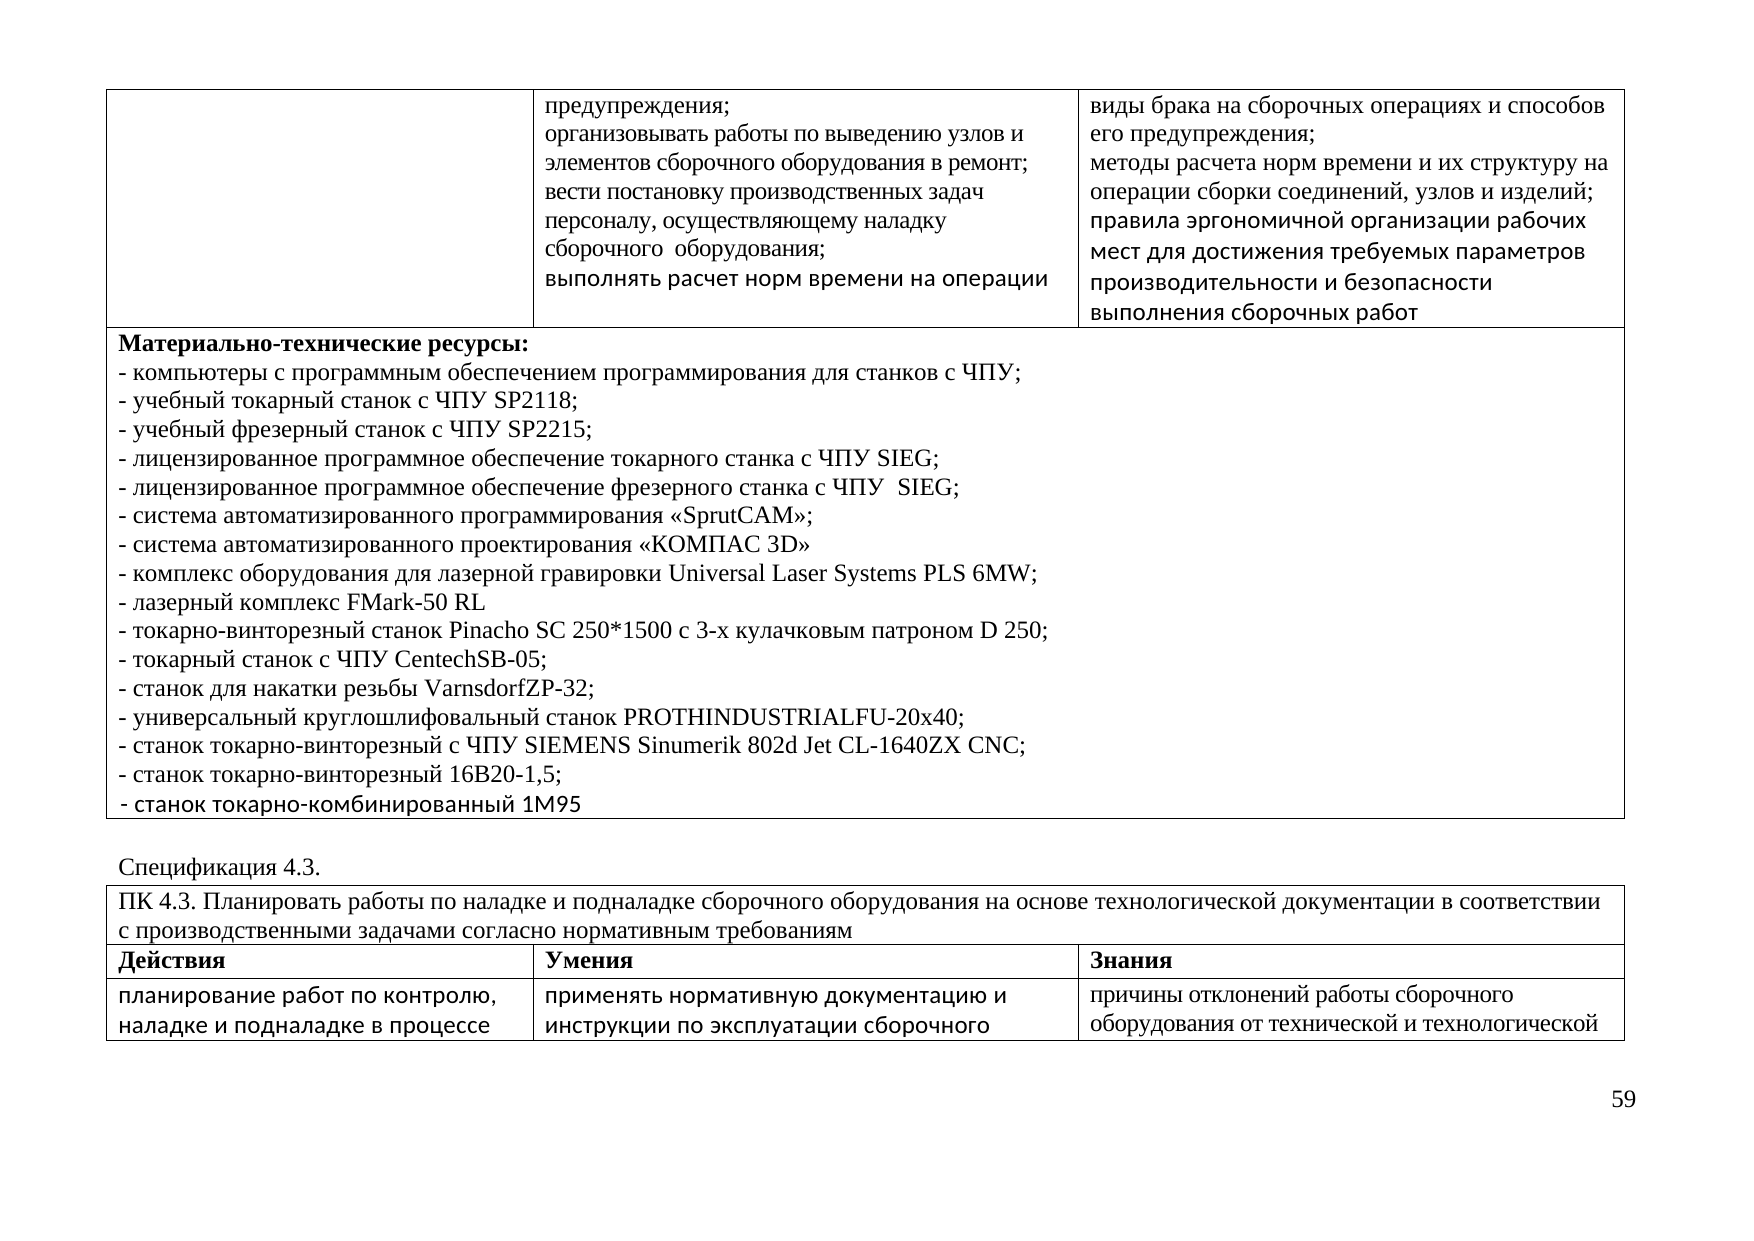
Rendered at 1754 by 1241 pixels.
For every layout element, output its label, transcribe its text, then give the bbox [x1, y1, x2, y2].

table_cell Умения [534, 945, 1078, 978]
table_cell Материально-технические ресурсы: - компьютеры с программным обеспечением программирования для станков с ЧПУ; - учебный токарный станок с ЧПУ SP2118; - учебный фрезерный станок с ЧПУ SP2215; - лицензированное программное обеспечение токарного станка с ЧПУ SIEG; - лицензированное программное обеспечение фрезерного станка с ЧПУ SIEG; - система автоматизированного программирования «SprutСАМ»; - система автоматизированного проектирования «КОМПАС 3D» - комплекс оборудования для лазерной гравировки Universal Laser Systems PLS 6MW; - лазерный комплекс FMark-50 RL - токарно-винторезный станок Pinacho SC 250*1500 с 3-х кулачковым патроном D 250; - токарный станок с ЧПУ CentechSB-05; - станок для накатки резьбы VarnsdorfZP-32; - универсальный круглошлифовальный станок PROTHINDUSTRIALFU-20х40; - станок токарно-винторезный с ЧПУ SIEMENS Sinumerik 802d Jet CL-1640ZX CNC; - станок токарно-винторезный 16В20-1,5; - станок токарно-комбинированный 1М95 [107, 328, 1624, 818]
table_header ПК 4.3. Планировать работы по наладке и подналадке сборочного оборудования на основе технологической документации в соответствии с производственными задачами согласно нормативным требованиям [107, 886, 1624, 944]
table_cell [107, 979, 533, 1040]
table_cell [1079, 90, 1624, 327]
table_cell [107, 90, 533, 327]
table_cell Знания [1079, 945, 1624, 978]
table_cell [534, 979, 1078, 1040]
text Спецификация 4.3. [118, 852, 1636, 881]
table_cell Действия [107, 945, 533, 978]
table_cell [534, 90, 1078, 327]
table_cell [1079, 979, 1624, 1040]
